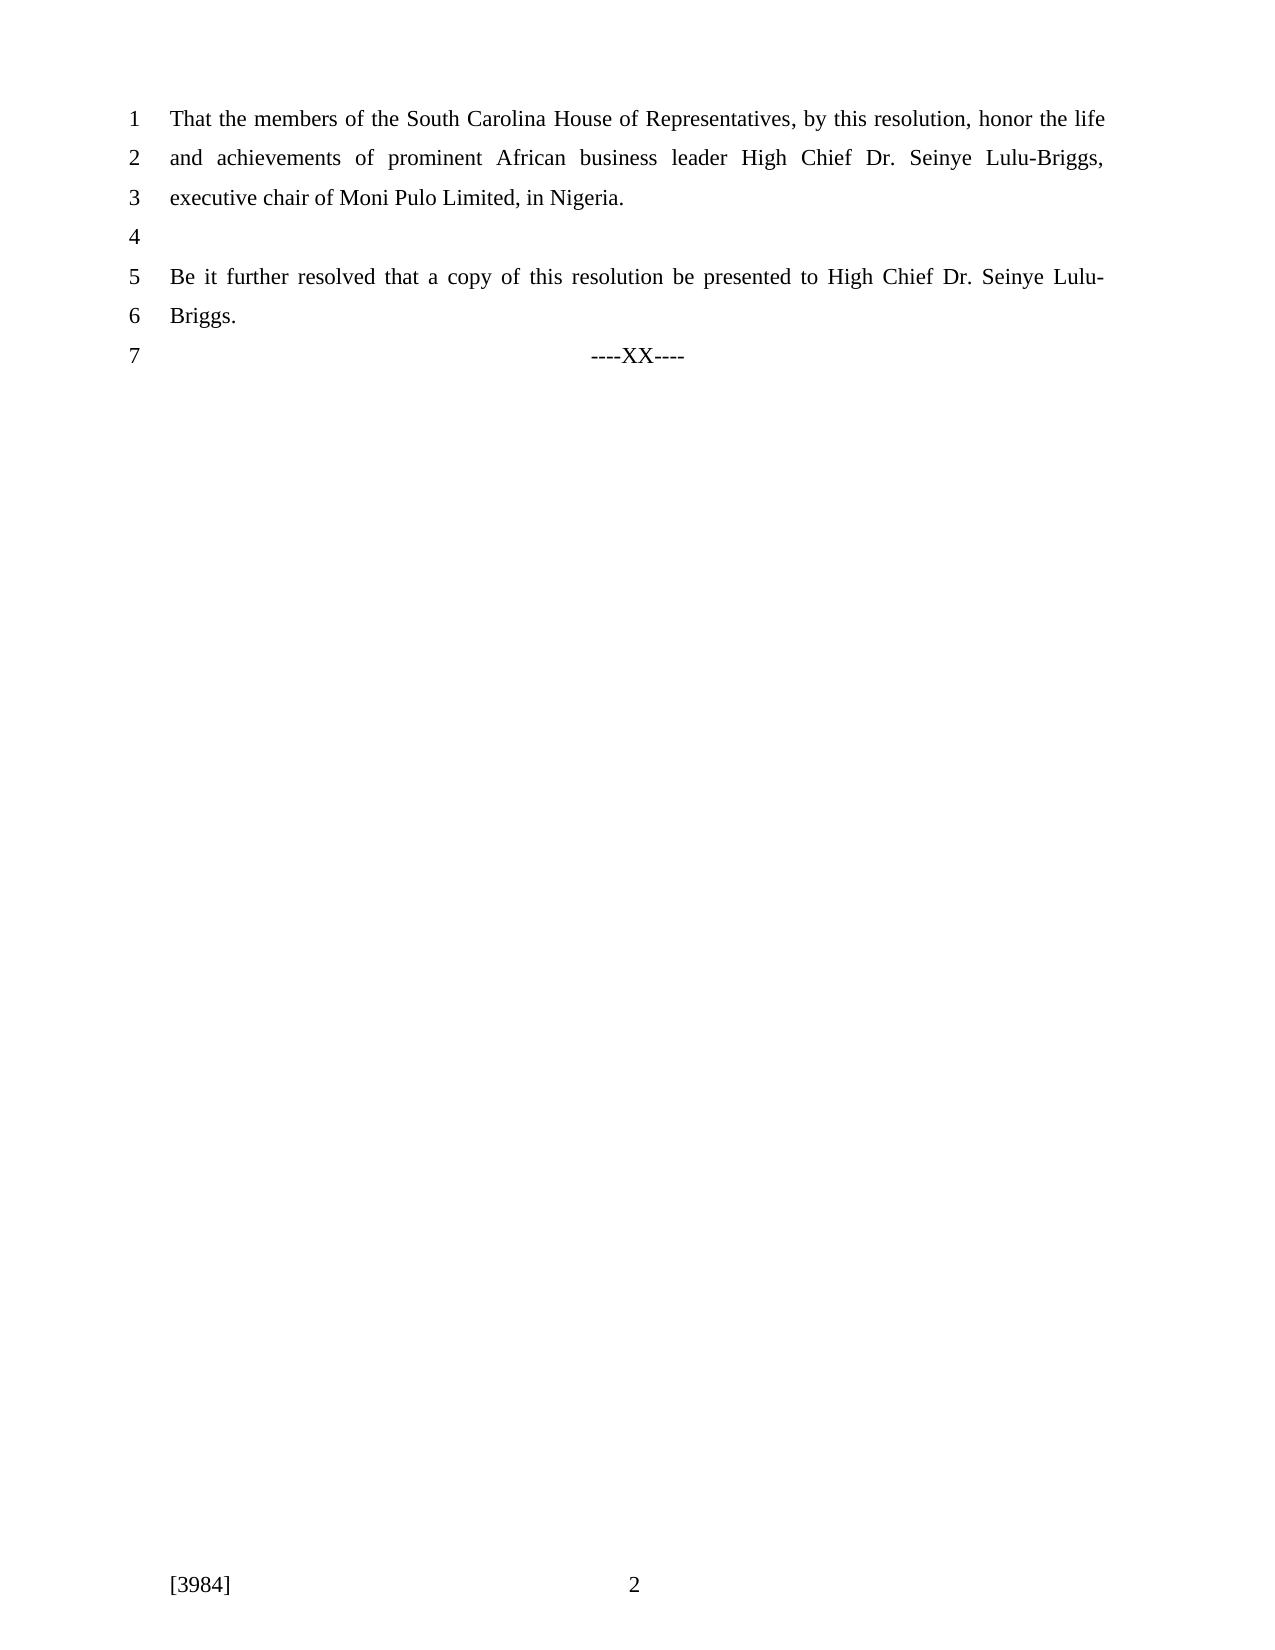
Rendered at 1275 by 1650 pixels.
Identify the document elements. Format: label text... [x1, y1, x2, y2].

text Be it further resolved that a copy of this resolution be presented to High Chief Dr. Seinye Lulu-Briggs. [169, 263, 1106, 329]
text ----XX---- [169, 342, 1106, 368]
text That the members of the South Carolina , by this resolution, honor the life and achievements of prominent African business leader High Chief Dr. Seinye Lulu-Briggs, executive chair of Moni Pulo Limited, in Nigeria. [169, 105, 1106, 210]
